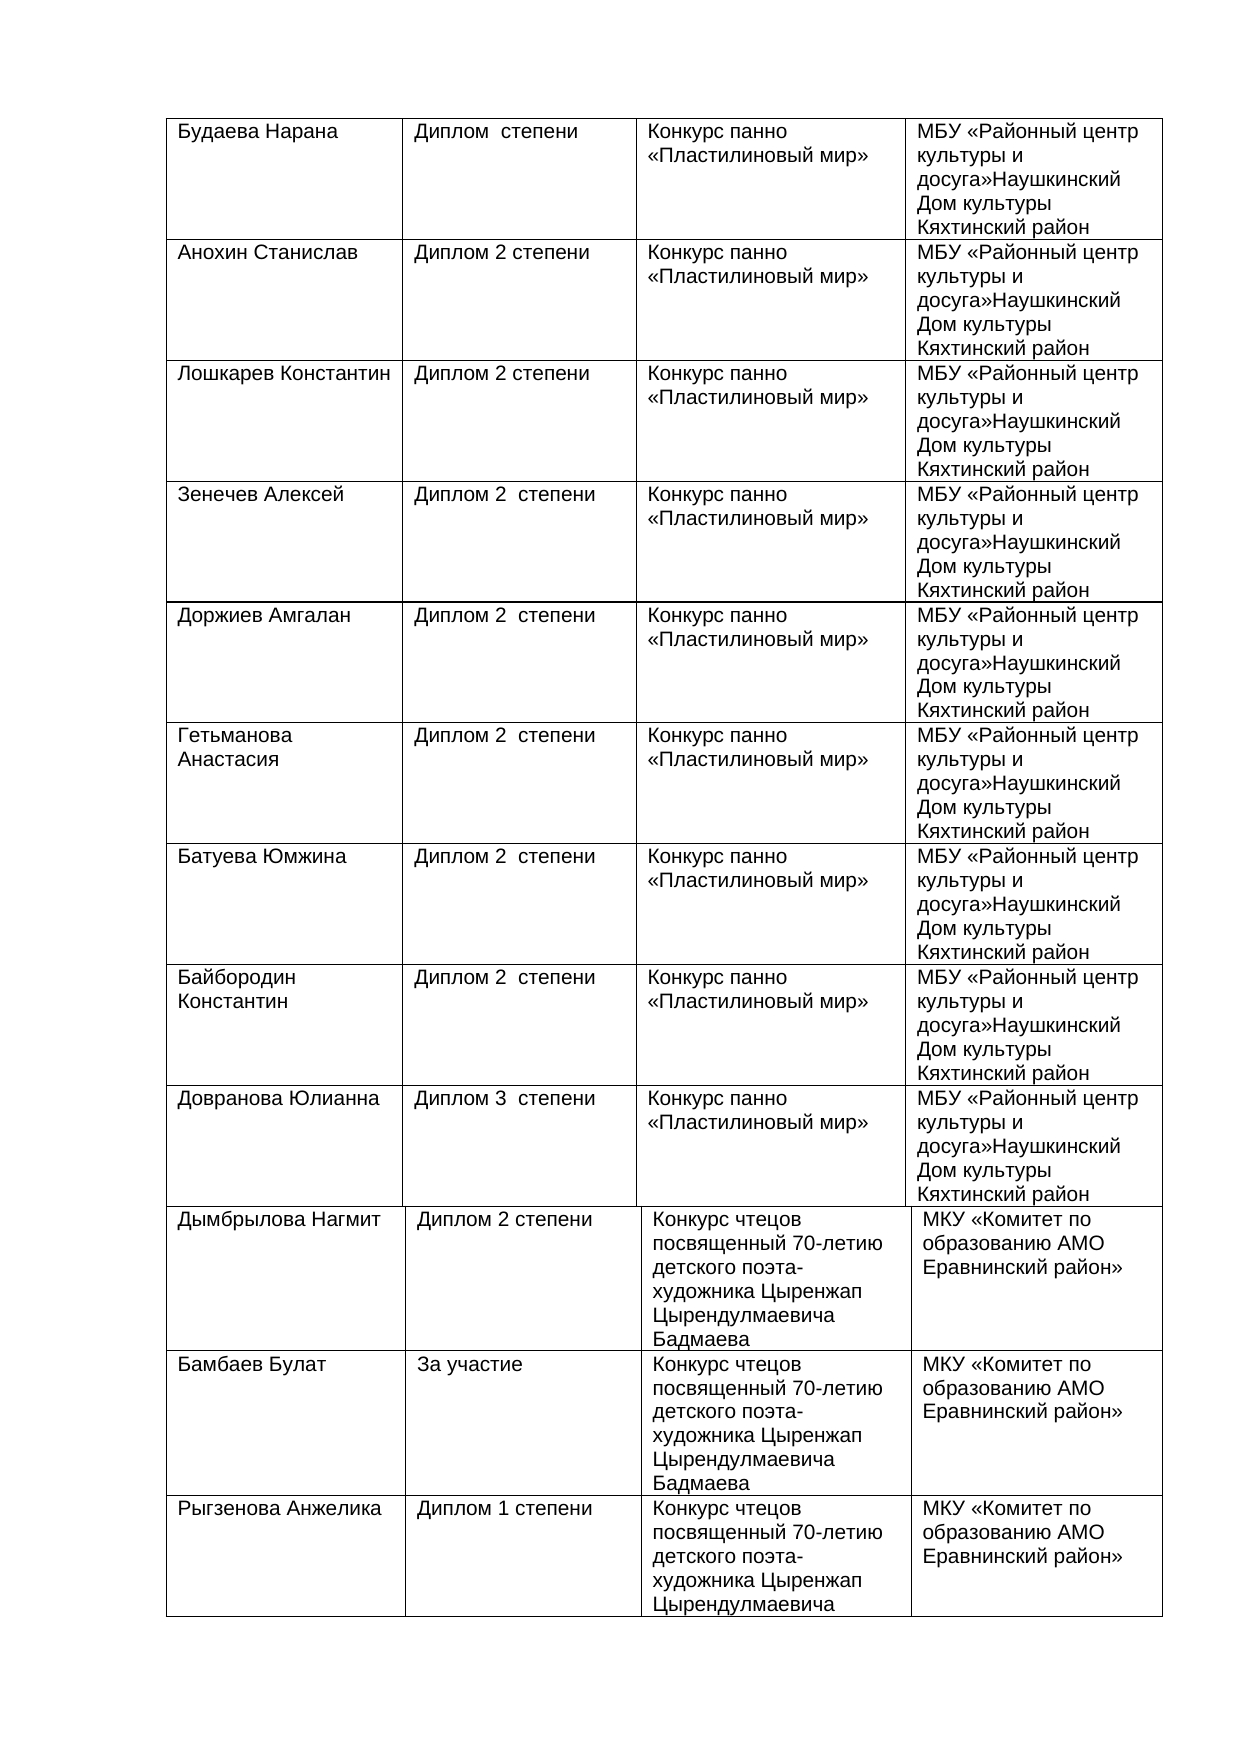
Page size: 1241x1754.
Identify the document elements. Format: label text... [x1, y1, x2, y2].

table_cell Диплом 2 степени [406, 1207, 641, 1350]
table_cell Конкурс панно «Пластилиновый мир» [637, 482, 905, 601]
table_cell Дымбрылова Нагмит [167, 1207, 405, 1350]
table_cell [637, 119, 905, 239]
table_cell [642, 1496, 911, 1616]
table_cell Диплом степени [403, 119, 636, 239]
table_cell Анохин Станислав [167, 240, 402, 360]
table_cell МБУ «Районный центр культуры и досуга»Наушкинский Дом культуры Кяхтинский район [906, 482, 1162, 601]
table_cell МКУ «Комитет по образованию АМО Еравнинский район» [912, 1207, 1162, 1350]
table_cell Батуева Юмжина [167, 844, 402, 964]
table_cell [906, 240, 1162, 360]
table_cell Конкурс панно «Пластилиновый мир» [637, 723, 905, 843]
table_cell Конкурс чтецов посвященный 70-летию детского поэта-художника Цыренжап Цырендулмаевича Бадмаева [642, 1351, 911, 1495]
table_cell Зенечев Алексей [167, 482, 402, 601]
table_cell Гетьманова Анастасия [167, 723, 402, 843]
table_cell Рыгзенова Анжелика [167, 1496, 405, 1616]
table_cell За участие [406, 1351, 641, 1495]
table_cell Диплом 2 степени [403, 361, 636, 481]
table_cell Диплом 2 степени [403, 844, 636, 964]
table_cell Бамбаев Булат [167, 1351, 405, 1495]
table_cell Диплом 2 степени [403, 603, 636, 722]
table_cell Лошкарев Константин [167, 361, 402, 481]
table_cell МБУ «Районный центр культуры и досуга»Наушкинский Дом культуры Кяхтинский район [906, 603, 1162, 722]
table_cell МБУ «Районный центр культуры и досуга»Наушкинский Дом культуры Кяхтинский район [906, 965, 1162, 1085]
table_cell МБУ «Районный центр культуры и досуга»Наушкинский Дом культуры Кяхтинский район [906, 1086, 1162, 1206]
table_cell Конкурс панно «Пластилиновый мир» [637, 240, 905, 360]
table_cell Будаева Нарана [167, 119, 402, 239]
table_cell Доржиев Амгалан [167, 603, 402, 722]
table_cell Диплом 2 степени [403, 723, 636, 843]
table_cell МКУ «Комитет по образованию АМО Еравнинский район» [912, 1351, 1162, 1495]
table_cell МБУ «Районный центр культуры и досуга»Наушкинский Дом культуры Кяхтинский район [906, 723, 1162, 843]
table_cell Диплом 2 степени [403, 965, 636, 1085]
table_cell Конкурс панно «Пластилиновый мир» [637, 361, 905, 481]
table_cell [912, 1496, 1162, 1616]
table_cell Конкурс панно «Пластилиновый мир» [637, 965, 905, 1085]
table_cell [906, 119, 1162, 239]
table_cell Конкурс чтецов посвященный 70-летию детского поэта-художника Цыренжап Цырендулмаевича Бадмаева [642, 1207, 911, 1350]
table_cell МБУ «Районный центр культуры и досуга»Наушкинский Дом культуры Кяхтинский район [906, 361, 1162, 481]
table_cell МБУ «Районный центр культуры и досуга»Наушкинский Дом культуры Кяхтинский район [906, 844, 1162, 964]
table_cell Диплом 2 степени [403, 240, 636, 360]
table_cell Конкурс панно «Пластилиновый мир» [637, 603, 905, 722]
table_cell Диплом 2 степени [403, 482, 636, 601]
table_cell Диплом 3 степени [403, 1086, 636, 1206]
table_cell Байбородин Константин [167, 965, 402, 1085]
table_cell Диплом 1 степени [406, 1496, 641, 1616]
table_cell Довранова Юлианна [167, 1086, 402, 1206]
table_cell Конкурс панно «Пластилиновый мир» [637, 1086, 905, 1206]
table_cell Конкурс панно «Пластилиновый мир» [637, 844, 905, 964]
